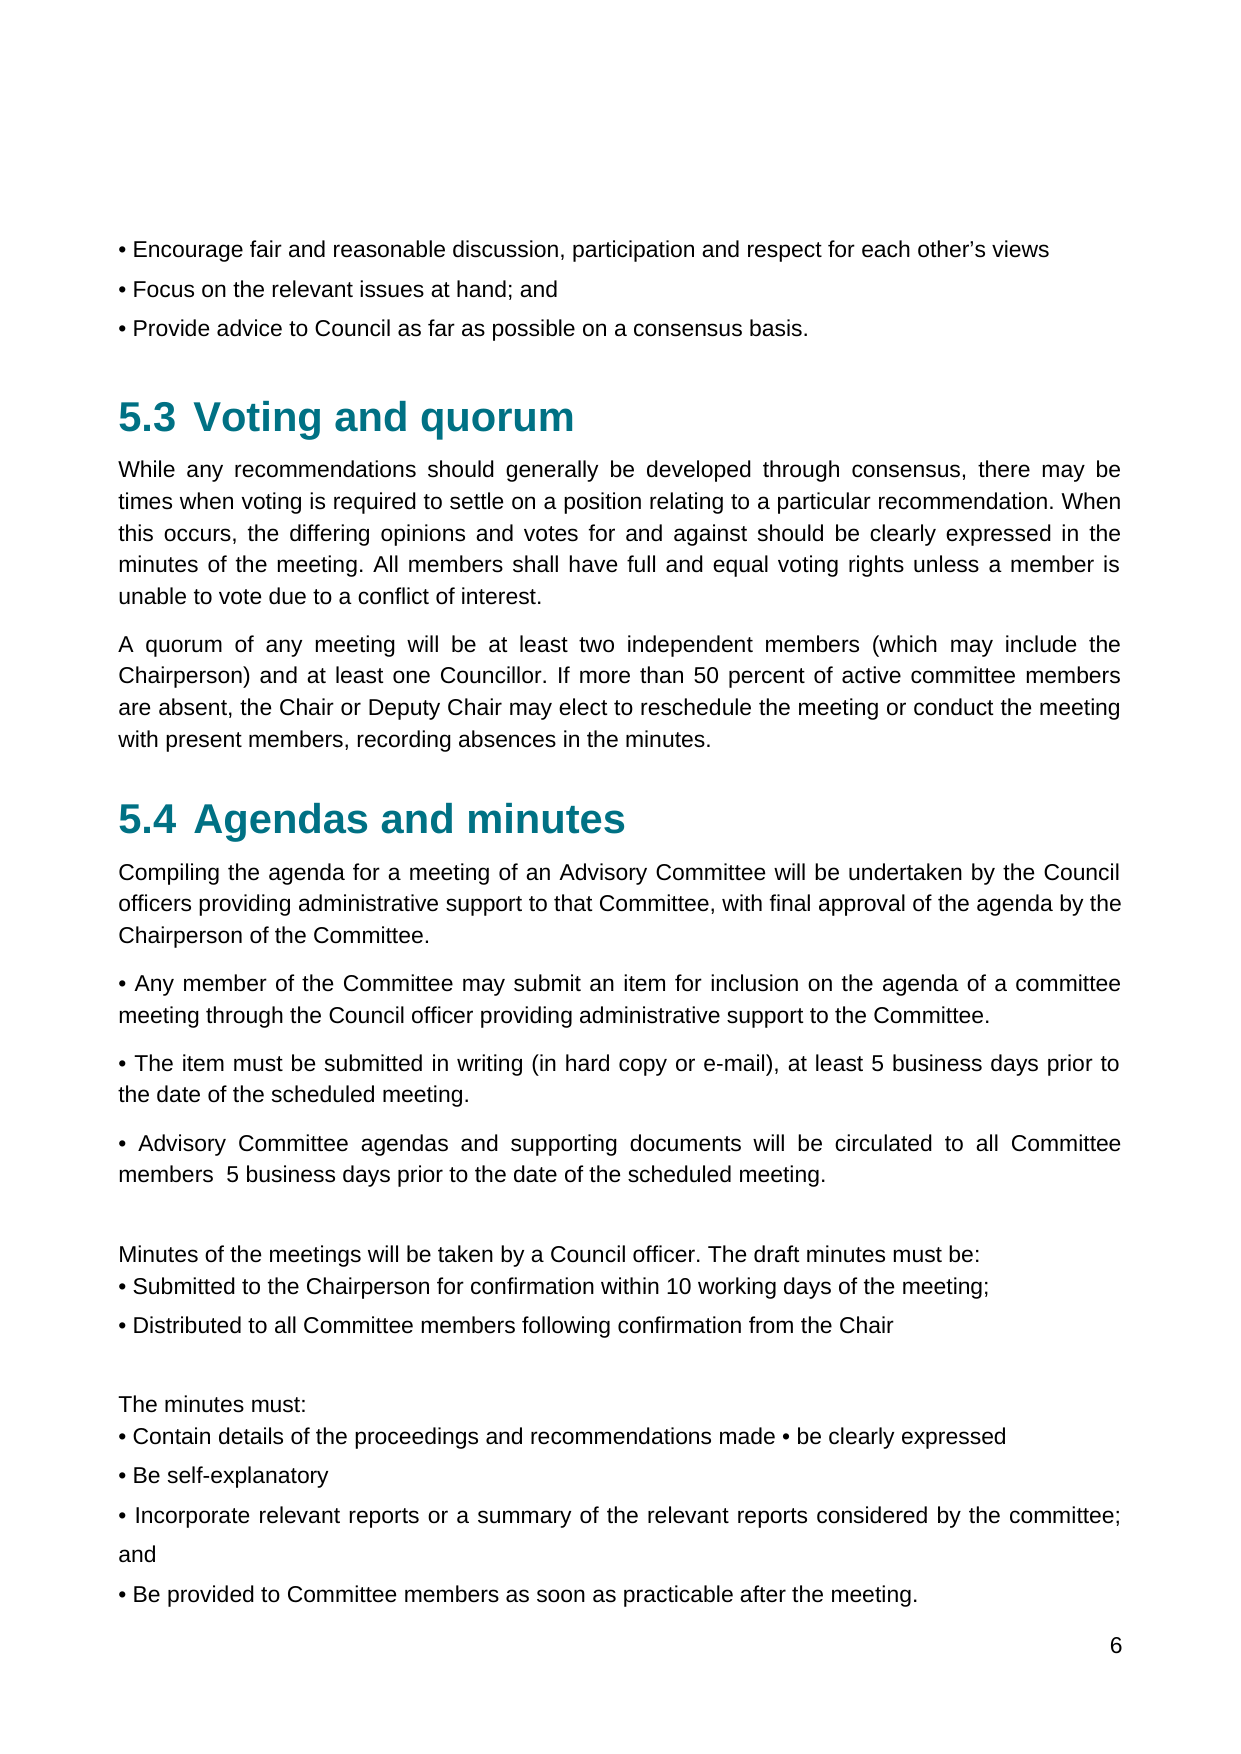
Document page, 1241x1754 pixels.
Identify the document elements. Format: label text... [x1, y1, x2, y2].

text • Advisory Committee agendas and supporting documents will be circulated to all Committee members 5 business days prior to the date of the scheduled meeting. [118, 1130, 1122, 1188]
list • Be self-explanatory [118, 1462, 1122, 1488]
subtitle Agendas and minutes [118, 794, 1122, 842]
text Compiling the agenda for a meeting of an Advisory Committee will be undertaken by the Council officers providing administrative support to that Committee, with final approval of the agenda by the Chairperson of the Committee. [118, 859, 1122, 948]
list • Submitted to the Chairperson for confirmation within 10 working days of the meeting; [118, 1273, 1122, 1299]
list • Contain details of the proceedings and recommendations made • be clearly expressed [118, 1423, 1122, 1449]
list • Distributed to all Committee members following confirmation from the Chair [118, 1312, 1122, 1338]
list • Provide advice to Council as far as possible on a consensus basis. [118, 315, 1122, 342]
text • Any member of the Committee may submit an item for inclusion on the agenda of a committee meeting through the Council officer providing administrative support to the Committee. [118, 970, 1122, 1028]
subtitle Voting and quorum [118, 392, 1122, 440]
list • Encourage fair and reasonable discussion, participation and respect for each other’s views [118, 236, 1122, 263]
list • Incorporate relevant reports or a summary of the relevant reports considered by the committee; and [118, 1502, 1122, 1567]
text A quorum of any meeting will be at least two independent members (which may include the Chairperson) and at least one Councillor. If more than 50 percent of active committee members are absent, the Chair or Deputy Chair may elect to reschedule the meeting or conduct the meeting with present members, recording absences in the minutes. [118, 631, 1122, 752]
list • Focus on the relevant issues at hand; and [118, 276, 1122, 302]
text • The item must be submitted in writing (in hard copy or e-mail), at least 5 business days prior to the date of the scheduled meeting. [118, 1050, 1122, 1108]
list The minutes must: [118, 1391, 1122, 1417]
list While any recommendations should generally be developed through consensus, there may be times when voting is required to settle on a position relating to a particular recommendation. When this occurs, the differing opinions and votes for and against should be clearly expressed in the minutes of the meeting. All members shall have full and equal voting rights unless a member is unable to vote due to a conflict of interest. [118, 456, 1122, 609]
list • Be provided to Committee members as soon as practicable after the meeting. [118, 1581, 1122, 1607]
list Minutes of the meetings will be taken by a Council officer. The draft minutes must be: [118, 1241, 1122, 1267]
